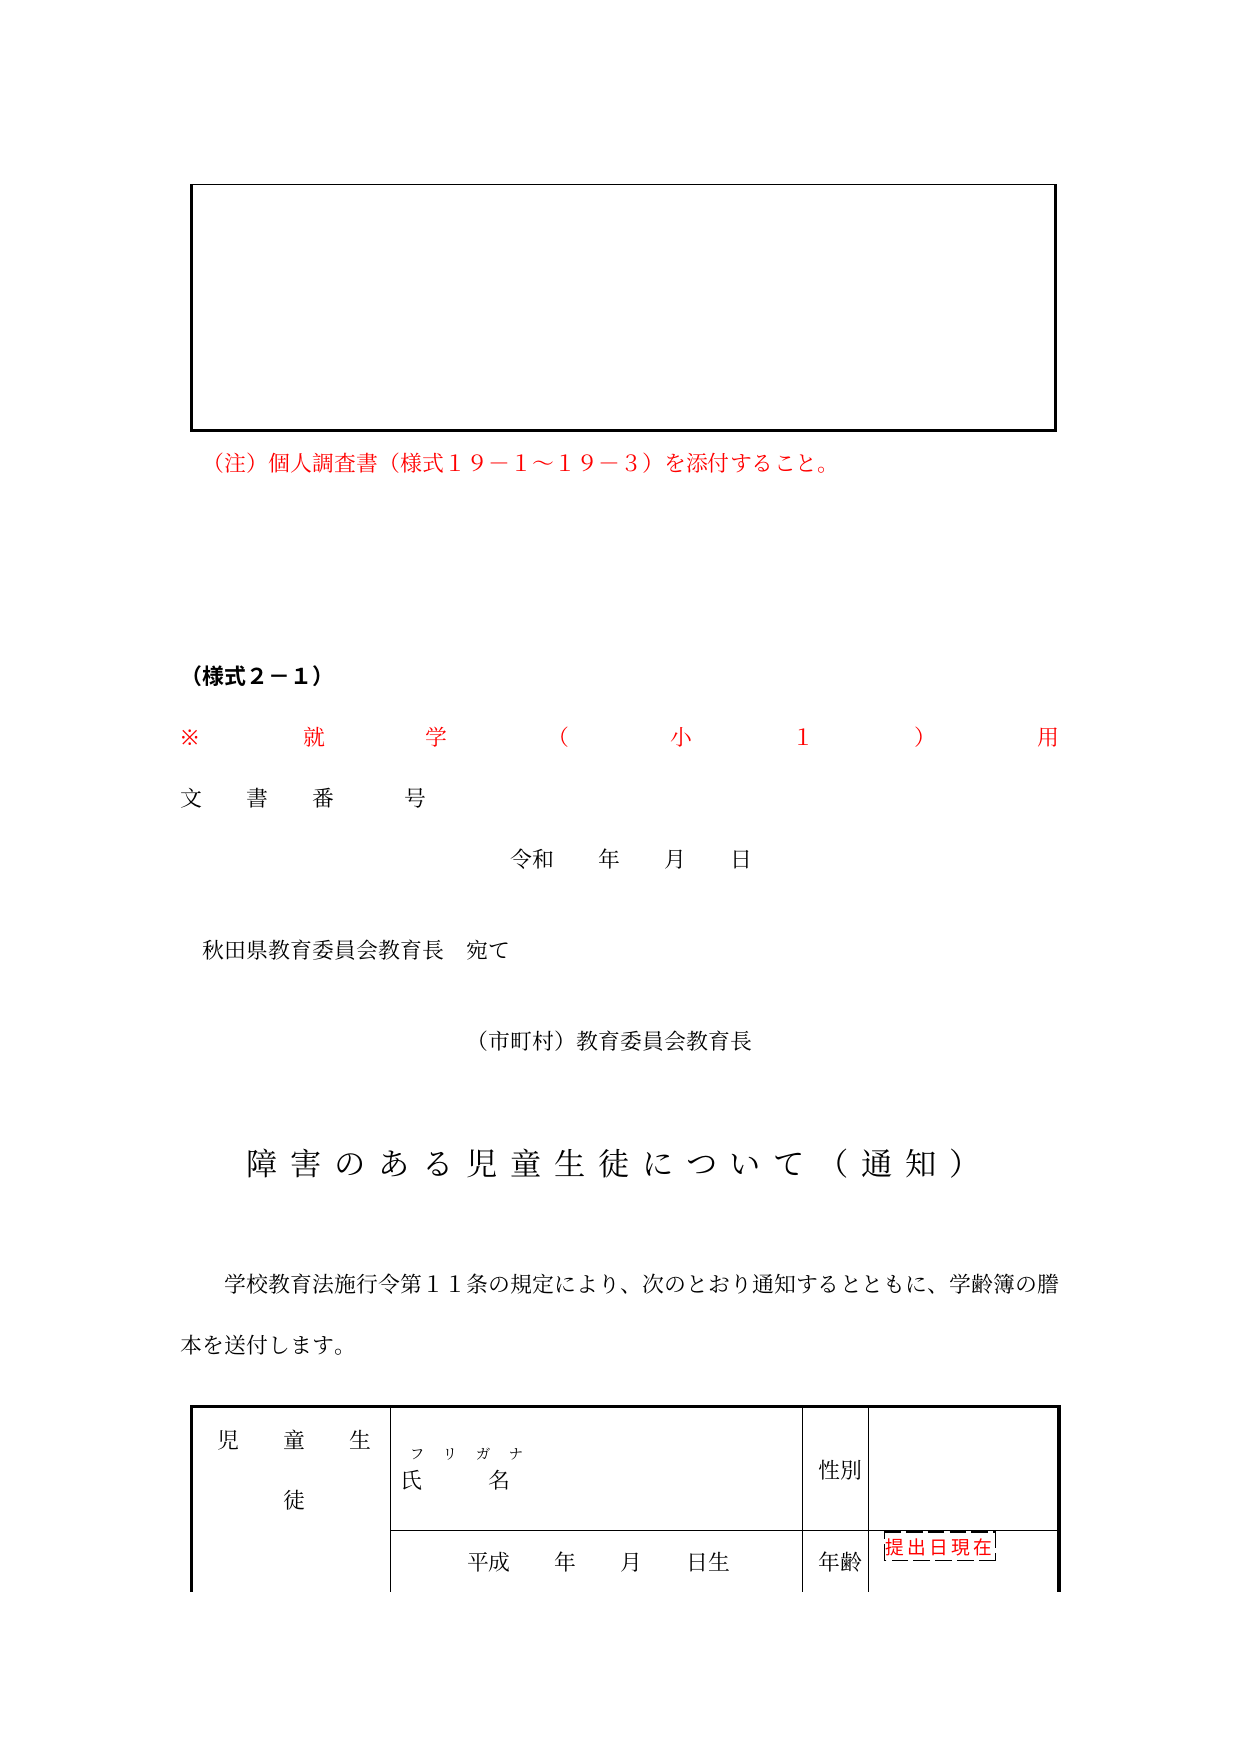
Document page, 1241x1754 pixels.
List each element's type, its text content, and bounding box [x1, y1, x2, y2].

text 障害のある児童生徒について（通知） [181, 1131, 1060, 1192]
text 令和 年 月 日 [181, 827, 1060, 888]
text （様式２－１） [181, 645, 1060, 706]
table_cell 提出日現在 歳 月 [869, 1531, 1057, 1592]
text 学校教育法施行令第１１条の規定により、次のとおり通知するとともに、学齢簿の謄本を送付します。 [181, 1253, 1060, 1375]
text ※就学（小１）用 文書番号 [181, 706, 1060, 827]
table_cell 年齢 [803, 1531, 868, 1592]
table_header [391, 1408, 802, 1530]
text （市町村）教育委員会教育長 [181, 1010, 1060, 1071]
text （注）個人調査書（様式１９－１～１９－３）を添付すること。 [181, 432, 1060, 493]
table_header [869, 1408, 1057, 1530]
table_cell 平成 年 月 日生 [391, 1531, 802, 1592]
table_cell [193, 185, 1054, 429]
table_header 性別 [803, 1408, 868, 1530]
table_header 児 童 生 徒 [193, 1408, 390, 1592]
text 秋田県教育委員会教育長 宛て [181, 918, 1060, 979]
